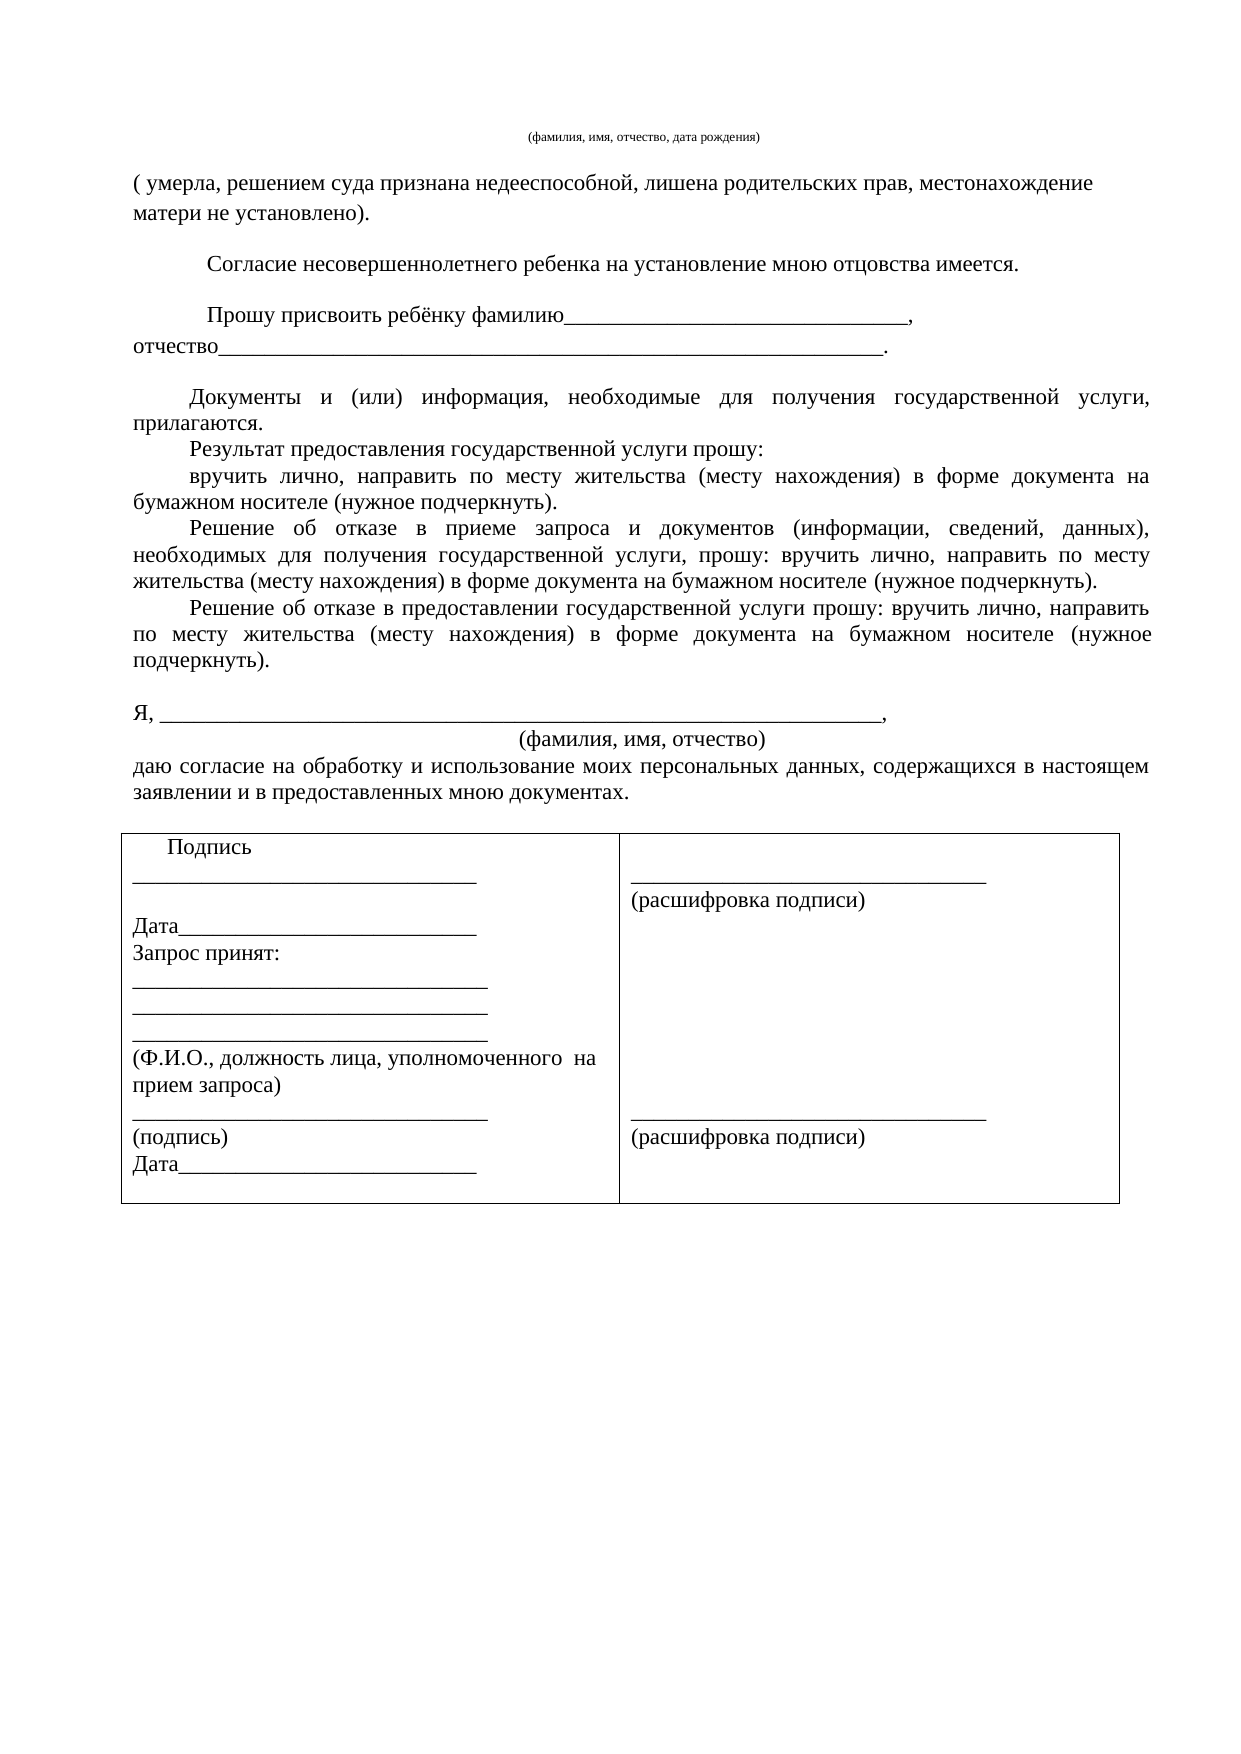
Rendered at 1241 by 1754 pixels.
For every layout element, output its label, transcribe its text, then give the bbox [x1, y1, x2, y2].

text Документы и (или) информация, необходимые для получения государственной услуги, прилагаются. [133, 383, 1152, 435]
text Я, _______________________________________________________________, [133, 699, 1152, 725]
text даю согласие на обработку и использование моих персональных данных, содержащихся в настоящем заявлении и в предоставленных мною документах. [133, 752, 1152, 804]
text Согласие несовершеннолетнего ребенка на установление мною отцовства имеется. [133, 250, 1152, 277]
text вручить лично, направить по месту жительства (месту нахождения) в форме документа на бумажном носителе (нужное подчеркнуть). [133, 462, 1152, 514]
text (фамилия, имя, отчество, дата рождения) [133, 118, 1155, 144]
text Решение об отказе в предоставлении государственной услуги прошу: вручить лично, направить по месту жительства (месту нахождения) в форме документа на бумажном носителе (нужное подчеркнуть). [133, 593, 1152, 673]
text (фамилия, имя, отчество) [133, 725, 1152, 752]
text ( умерла, решением суда признана недееспособной, лишена родительских прав, местонахождение матери не установлено). [133, 169, 1155, 226]
text Прошу присвоить ребёнку фамилию______________________________, отчество__________________________________________________________. [133, 301, 1152, 358]
table_header Подпись ______________________________ Дата__________________________ Запрос принят: _______________________________ _______________________________ _______________________________ (Ф.И.О., должность лица, уполномоченного на прием запроса) _______________________________ (подпись) Дата__________________________ [122, 834, 619, 1202]
table_header _______________________________ (расшифровка подписи) _______________________________ (расшифровка подписи) [620, 834, 1119, 1202]
text Решение об отказе в приеме запроса и документов (информации, сведений, данных), необходимых для получения государственной услуги, прошу: вручить лично, направить по месту жительства (месту нахождения) в форме документа на бумажном носителе (нужное подчеркнуть). [133, 514, 1152, 593]
text Результат предоставления государственной услуги прошу: [133, 435, 1152, 462]
